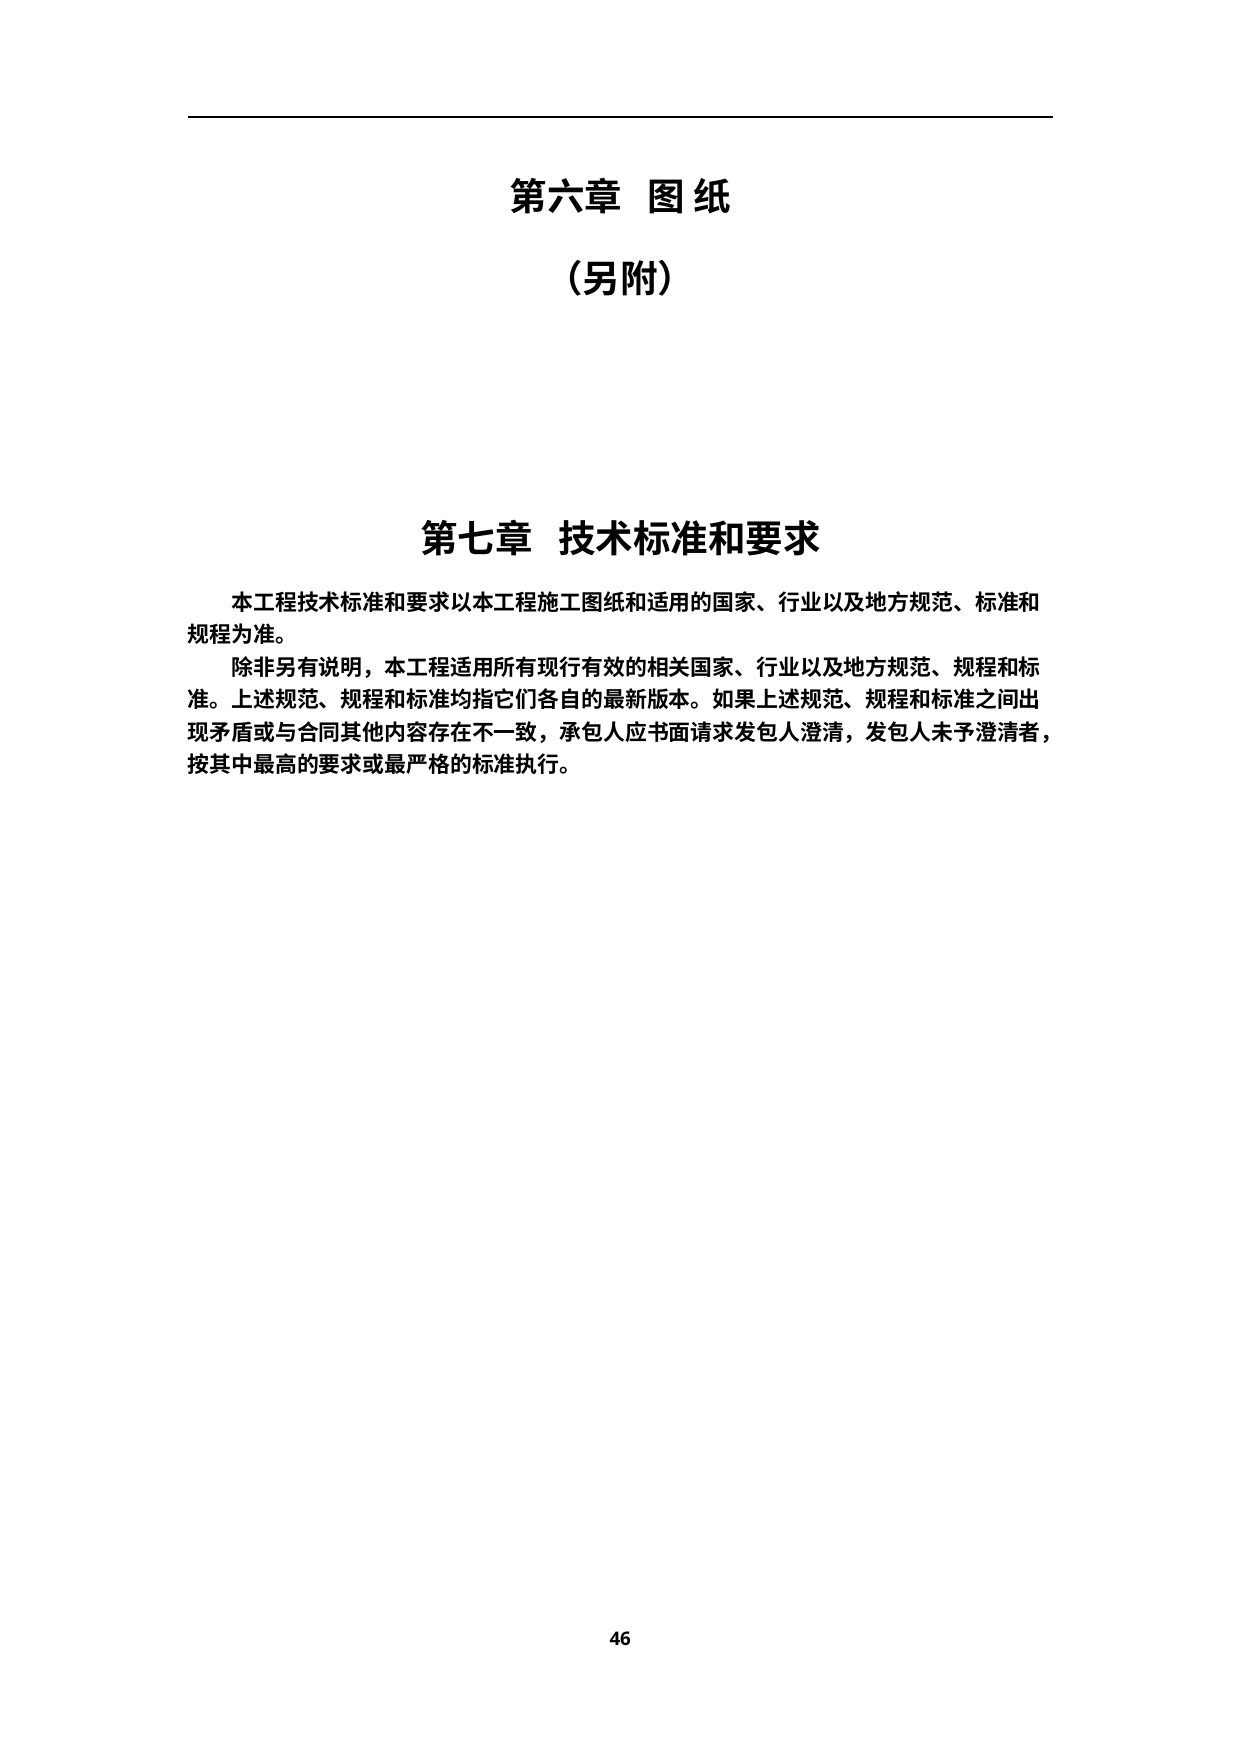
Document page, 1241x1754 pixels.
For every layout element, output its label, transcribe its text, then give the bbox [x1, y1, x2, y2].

text 第七章 技术标准和要求 [187, 503, 1053, 568]
text 第六章 图 纸 [187, 162, 1053, 227]
text 本工程技术标准和要求以本工程施工图纸和适用的国家、行业以及地方规范、标准和规程为准。 [187, 584, 1053, 649]
text 除非另有说明，本工程适用所有现行有效的相关国家、行业以及地方规范、规程和标准。上述规范、规程和标准均指它们各自的最新版本。如果上述规范、规程和标准之间出现矛盾或与合同其他内容存在不一致，承包人应书面请求发包人澄清，发包人未予澄清者，按其中最高的要求或最严格的标准执行。 [187, 649, 1053, 779]
text （另附） [187, 243, 1053, 308]
